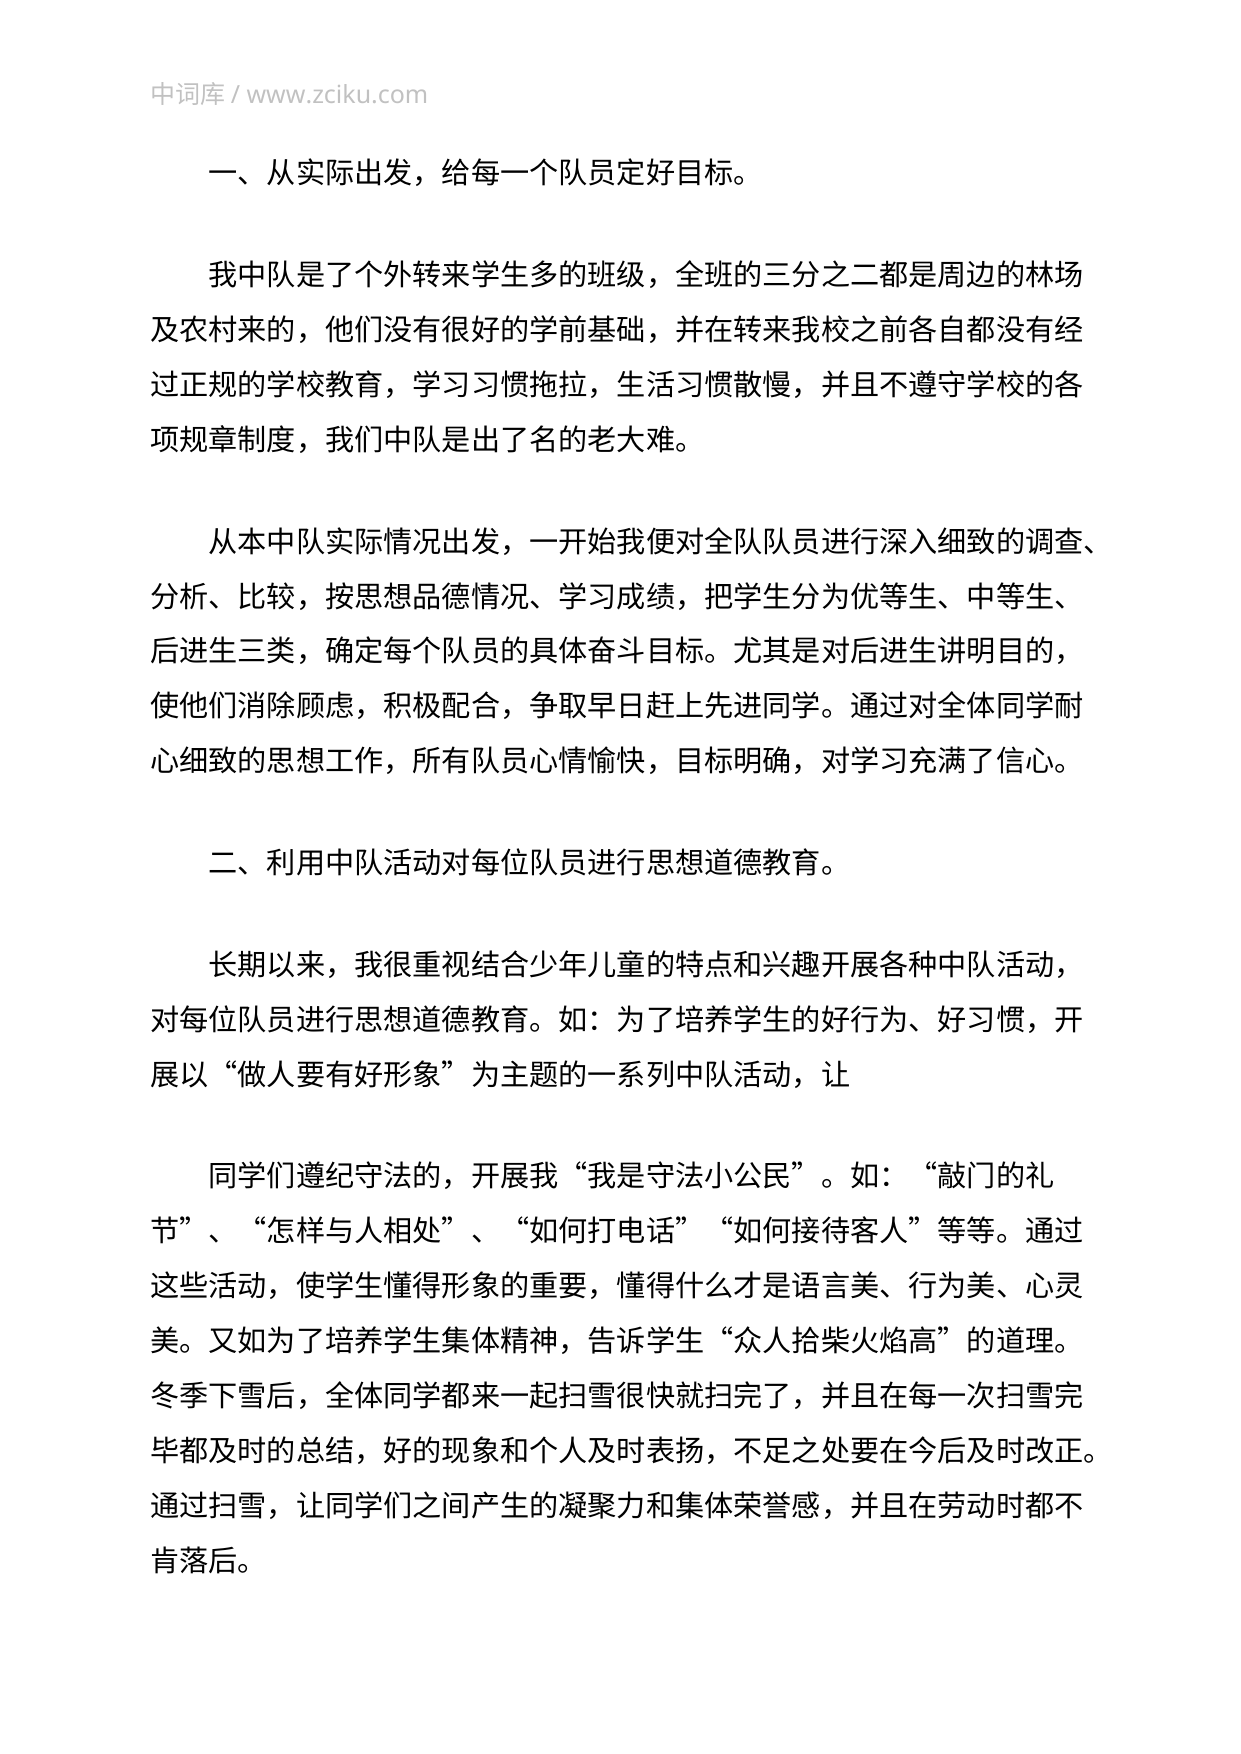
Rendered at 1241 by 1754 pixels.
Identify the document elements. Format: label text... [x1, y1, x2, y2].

text 一、从实际出发，给每一个队员定好目标。 [150, 150, 1090, 192]
text 二、利用中队活动对每位队员进行思想道德教育。 [150, 839, 1090, 882]
text 我中队是了个外转来学生多的班级，全班的三分之二都是周边的林场及农村来的，他们没有很好的学前基础，并在转来我校之前各自都没有经过正规的学校教育，学习习惯拖拉，生活习惯散慢，并且不遵守学校的各项规章制度，我们中队是出了名的老大难。 [150, 252, 1090, 459]
text 长期以来，我很重视结合少年儿童的特点和兴趣开展各种中队活动，对每位队员进行思想道德教育。如：为了培养学生的好行为、好习惯，开展以“做人要有好形象”为主题的一系列中队活动，让 [150, 941, 1090, 1093]
text 从本中队实际情况出发，一开始我便对全队队员进行深入细致的调查、分析、比较，按思想品德情况、学习成绩，把学生分为优等生、中等生、后进生三类，确定每个队员的具体奋斗目标。尤其是对后进生讲明目的，使他们消除顾虑，积极配合，争取早日赶上先进同学。通过对全体同学耐心细致的思想工作，所有队员心情愉快，目标明确，对学习充满了信心。 [150, 518, 1090, 780]
text 同学们遵纪守法的，开展我“我是守法小公民”。如：“敲门的礼节”、“怎样与人相处”、“如何打电话”“如何接待客人”等等。通过这些活动，使学生懂得形象的重要，懂得什么才是语言美、行为美、心灵美。又如为了培养学生集体精神，告诉学生“众人拾柴火焰高”的道理。冬季下雪后，全体同学都来一起扫雪很快就扫完了，并且在每一次扫雪完毕都及时的总结，好的现象和个人及时表扬，不足之处要在今后及时改正。通过扫雪，让同学们之间产生的凝聚力和集体荣誉感，并且在劳动时都不肯落后。 [150, 1153, 1090, 1579]
